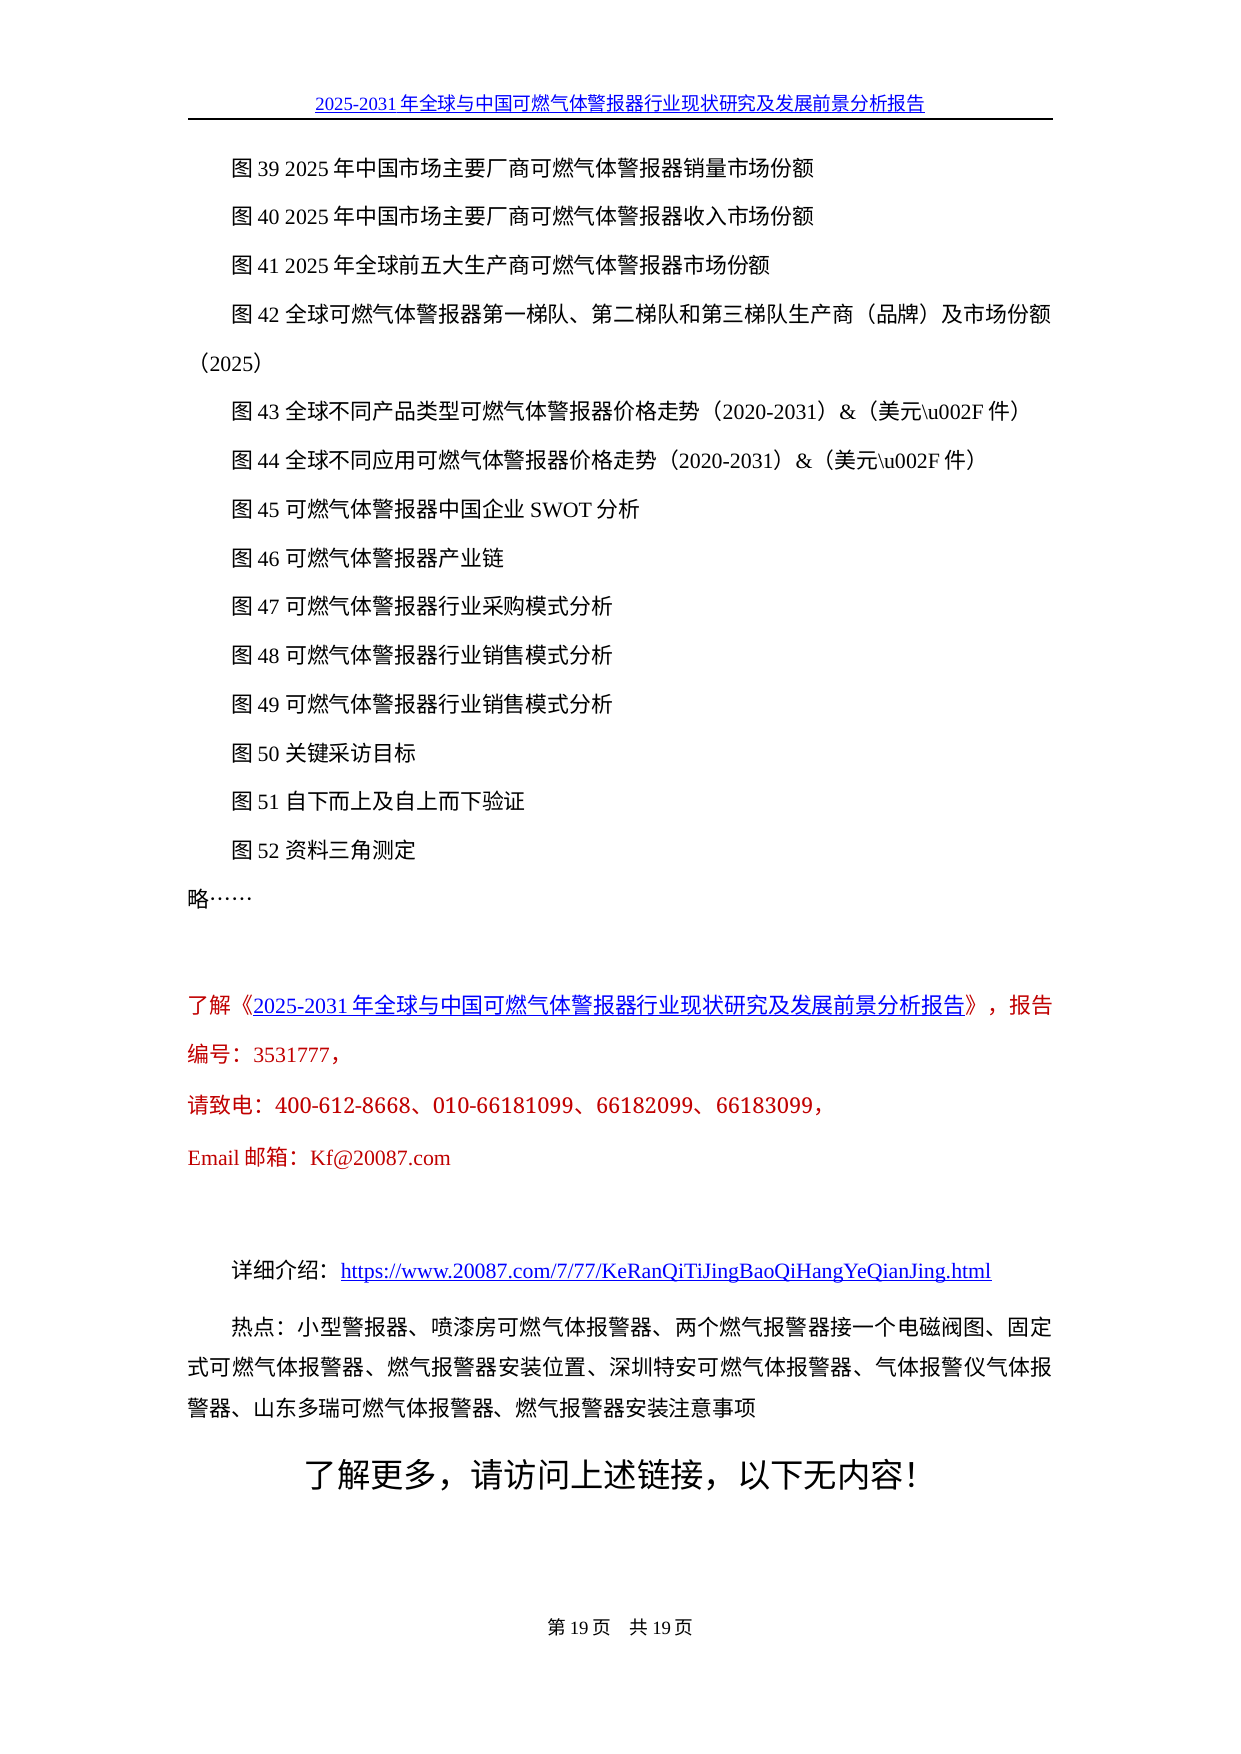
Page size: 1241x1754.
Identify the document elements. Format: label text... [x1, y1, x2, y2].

text 请致电：400-612-8668、010-66181099、66182099、66183099， [187, 1088, 1053, 1121]
text 了解《2025-2031年全球与中国可燃气体警报器行业现状研究及发展前景分析报告》，报告编号：3531777， [187, 988, 1053, 1069]
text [187, 150, 1053, 914]
text 热点：小型警报器、喷漆房可燃气体报警器、两个燃气报警器接一个电磁阀图、固定式可燃气体报警器、燃气报警器安装位置、深圳特安可燃气体报警器、气体报警仪气体报警器、山东多瑞可燃气体报警器、燃气报警器安装注意事项 [187, 1309, 1053, 1423]
title 了解更多，请访问上述链接，以下无内容！ [187, 1441, 1053, 1506]
text Email邮箱：Kf@20087.com [187, 1140, 1053, 1172]
text 详细介绍：https://www.20087.com/7/77/KeRanQiTiJingBaoQiHangYeQianJing.html [187, 1253, 1053, 1285]
